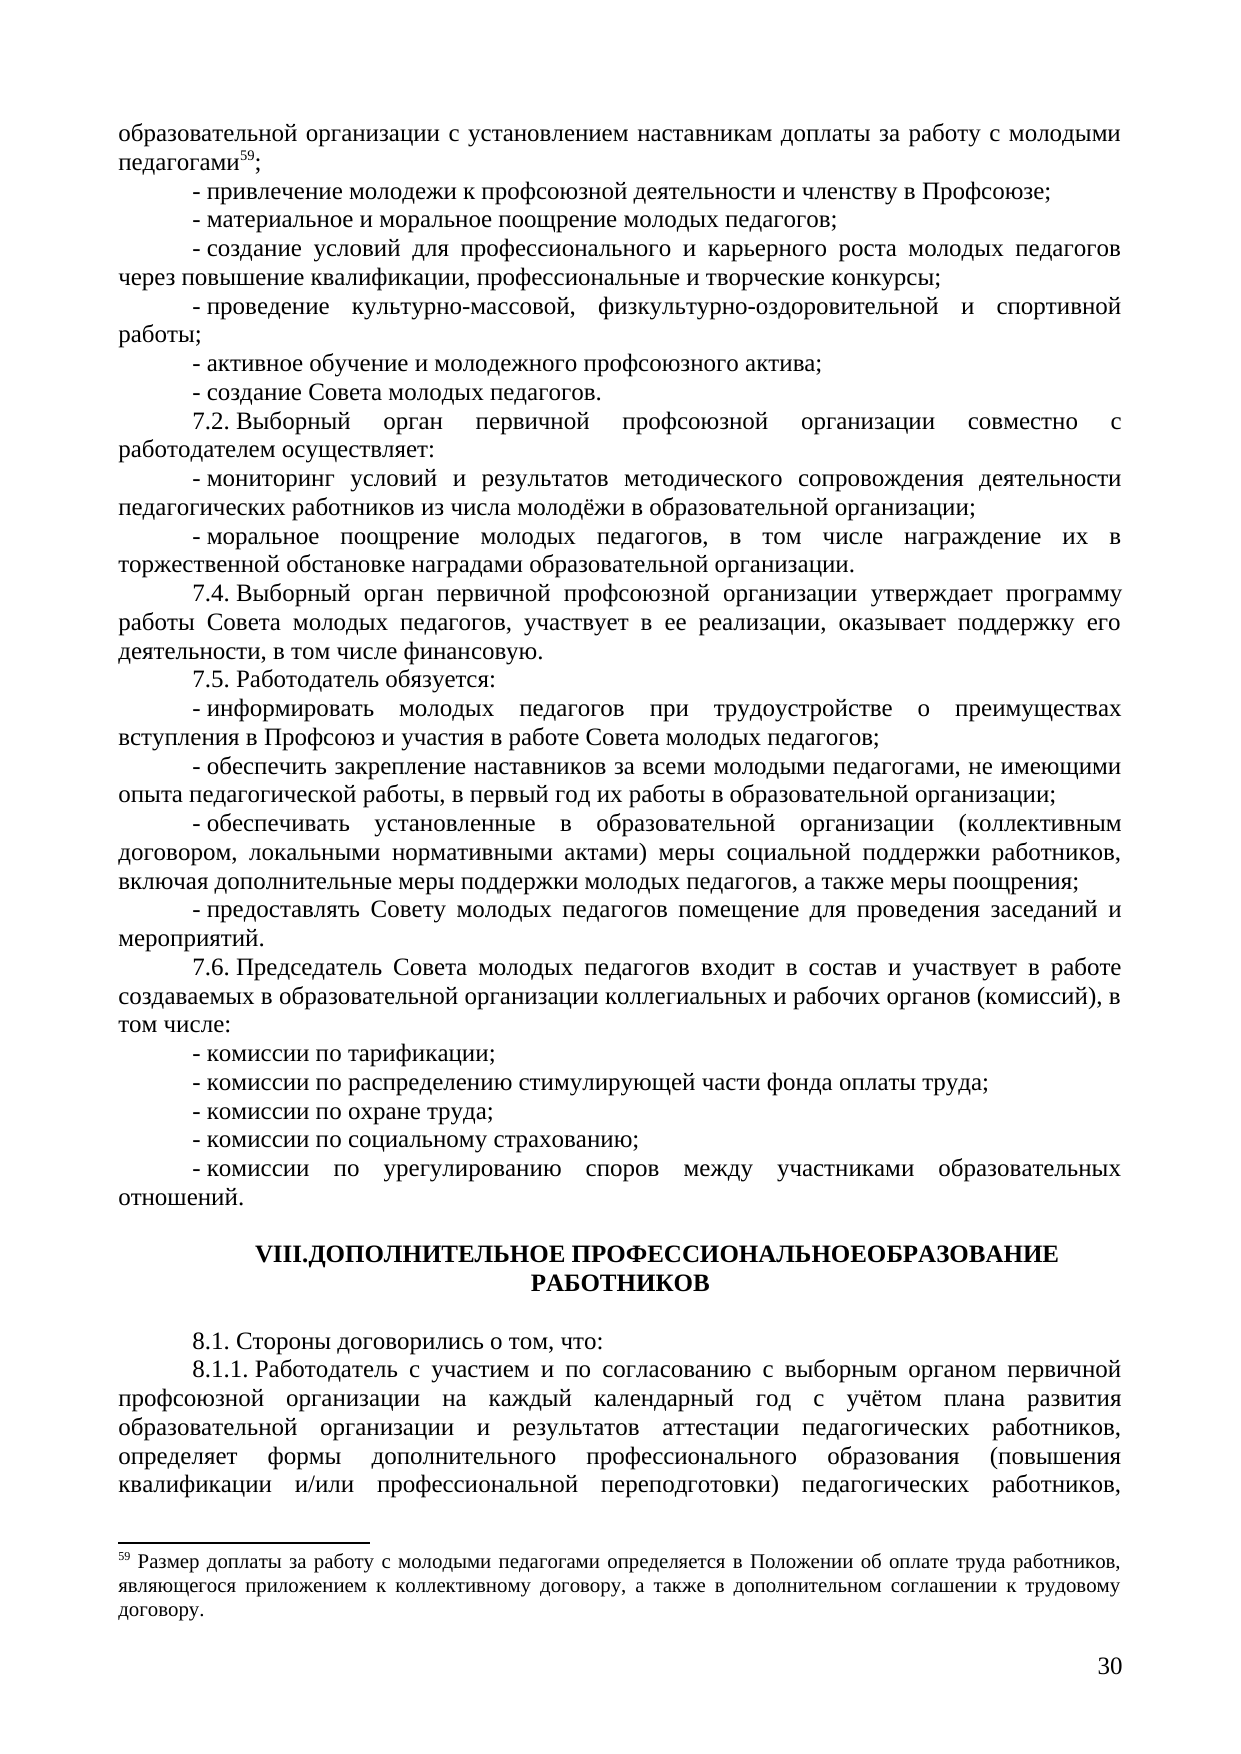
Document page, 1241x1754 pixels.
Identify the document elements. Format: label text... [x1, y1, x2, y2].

text - комиссии по тарификации; [118, 1038, 1122, 1067]
text 7.5. Работодатель обязуется: [118, 664, 1122, 693]
text - создание условий для профессионального и карьерного роста молодых педагогов через повышение квалификации, профессиональные и творческие конкурсы; [118, 233, 1122, 291]
text 7.6. Председатель Совета молодых педагогов входит в состав и участвует в работе создаваемых в образовательной организации коллегиальных и рабочих органов (комиссий), в том числе: [118, 952, 1122, 1038]
text - комиссии по охране труда; [118, 1096, 1122, 1124]
text 7.2. Выборный орган первичной профсоюзной организации совместно с работодателем осуществляет: [118, 406, 1122, 463]
text 8.1. Стороны договорились о том, что: [118, 1326, 1122, 1354]
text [118, 118, 1122, 176]
text - предоставлять Совету молодых педагогов помещение для проведения заседаний и мероприятий. [118, 894, 1122, 952]
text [118, 1354, 1122, 1498]
text - информировать молодых педагогов при трудоустройстве о преимуществах вступления в Профсоюз и участия в работе Совета молодых педагогов; [118, 693, 1122, 751]
text - комиссии по урегулированию споров между участниками образовательных отношений. [118, 1153, 1122, 1211]
text - материальное и моральное поощрение молодых педагогов; [118, 204, 1122, 233]
text - активное обучение и молодежного профсоюзного актива; [118, 348, 1122, 377]
text VIII.ДОПОЛНИТЕЛЬНОЕ ПРОФЕССИОНАЛЬНОЕОБРАЗОВАНИЕ РАБОТНИКОВ [118, 1239, 1122, 1297]
text - создание Совета молодых педагогов. [118, 377, 1122, 406]
text - проведение культурно-массовой, физкультурно-оздоровительной и спортивной работы; [118, 291, 1122, 348]
text - моральное поощрение молодых педагогов, в том числе награждение их в торжественной обстановке наградами образовательной организации. [118, 521, 1122, 578]
text - мониторинг условий и результатов методического сопровождения деятельности педагогических работников из числа молодёжи в образовательной организации; [118, 463, 1122, 521]
text - комиссии по распределению стимулирующей части фонда оплаты труда; [118, 1067, 1122, 1096]
text - обеспечить закрепление наставников за всеми молодыми педагогами, не имеющими опыта педагогической работы, в первый год их работы в образовательной организации; [118, 751, 1122, 808]
text 7.4. Выборный орган первичной профсоюзной организации утверждает программу работы Совета молодых педагогов, участвует в ее реализации, оказывает поддержку его деятельности, в том числе финансовую. [118, 578, 1122, 664]
text - комиссии по социальному страхованию; [118, 1124, 1122, 1153]
text - обеспечивать установленные в образовательной организации (коллективным договором, локальными нормативными актами) меры социальной поддержки работников, включая дополнительные меры поддержки молодых педагогов, а также меры поощрения; [118, 808, 1122, 894]
text - привлечение молодежи к профсоюзной деятельности и членству в Профсоюзе; [118, 176, 1122, 204]
